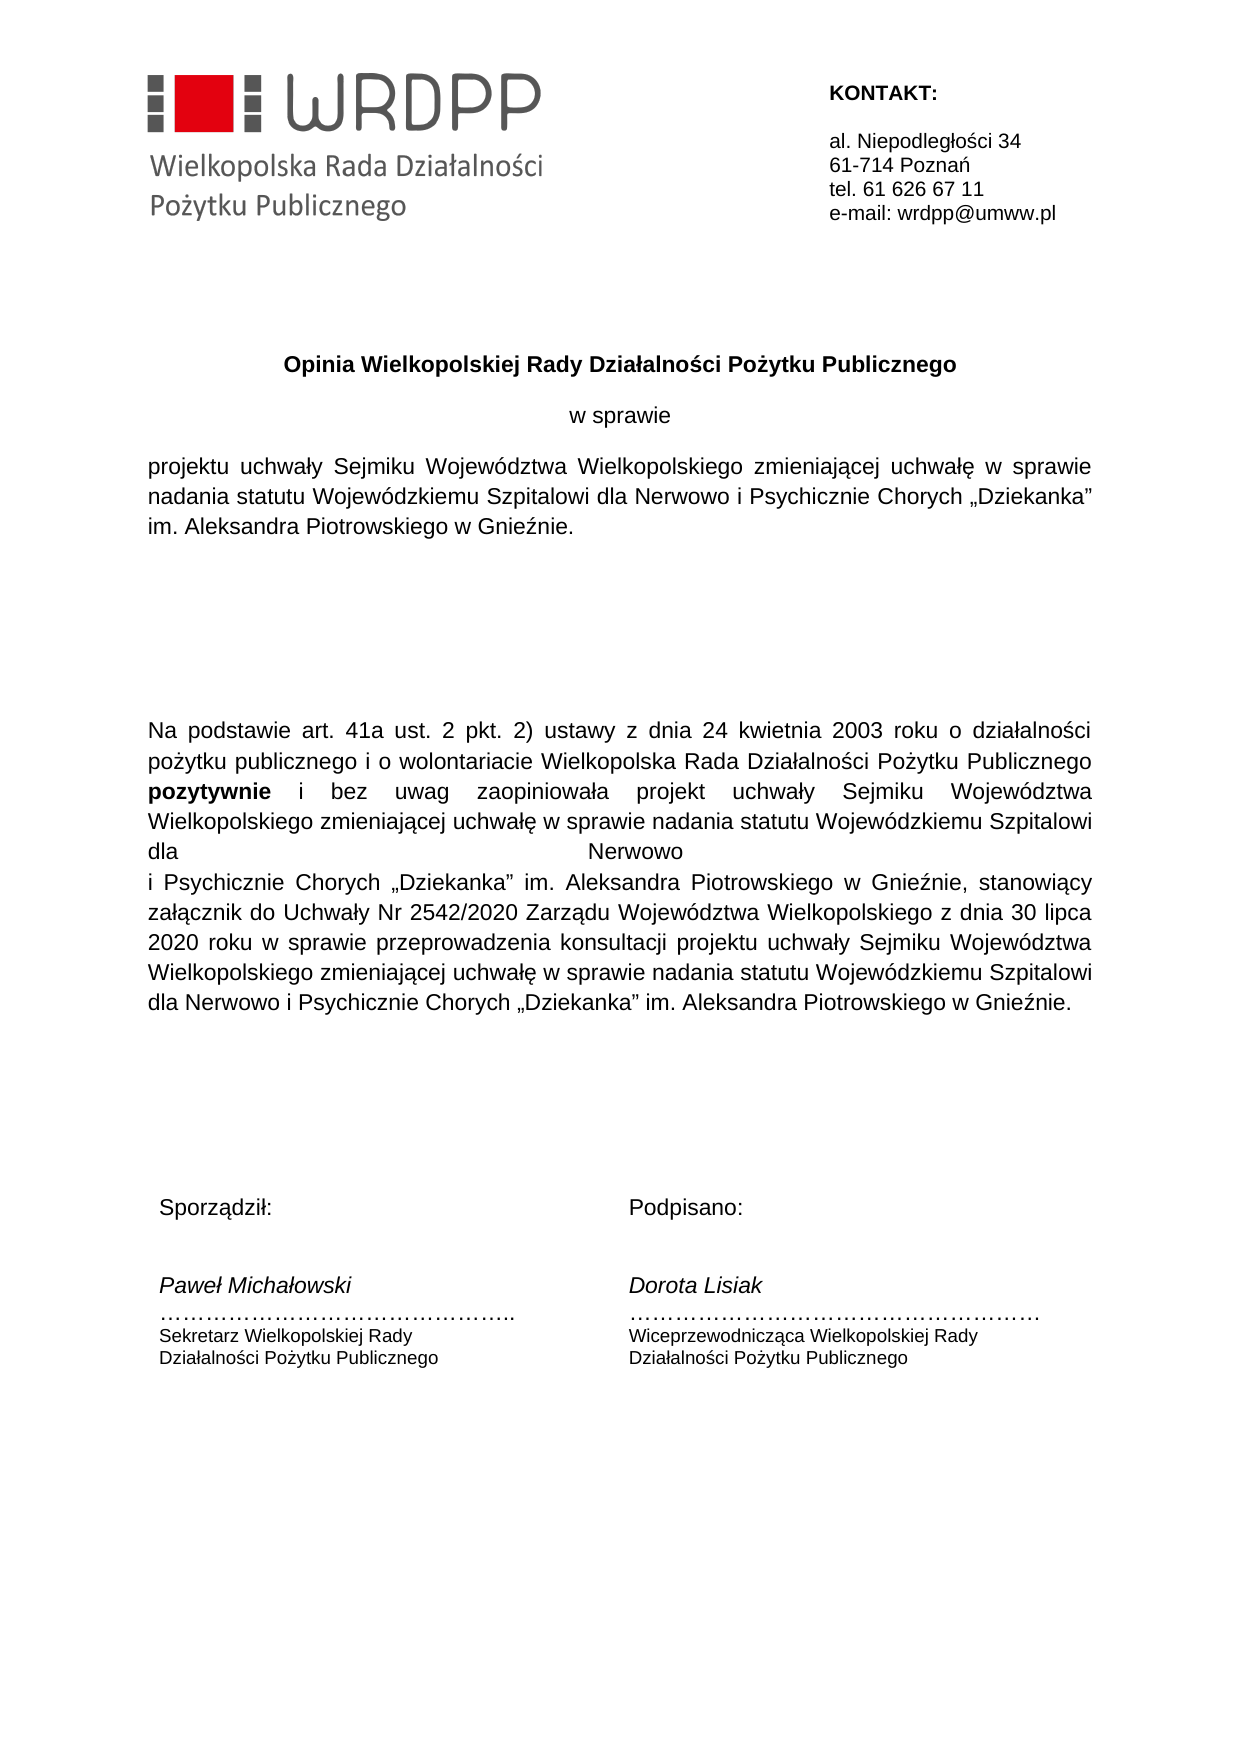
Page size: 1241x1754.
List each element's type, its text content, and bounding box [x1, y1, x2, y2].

picture [147, 73, 542, 221]
table_header Podpisano: Dorota Lisiak ……………………………………………… Wiceprzewodnicząca Wielkopolskiej Rady Działalności Pożytku Publicznego [617, 1194, 1093, 1368]
text projektu uchwały Sejmiku Województwa Wielkopolskiego zmieniającej uchwałę w sprawie nadania statutu Wojewódzkiemu Szpitalowi dla Nerwowo i Psychicznie Chorych „Dziekanka” im. Aleksandra Piotrowskiego w Gnieźnie. [148, 453, 1093, 539]
table_header Sporządził: Paweł Michałowski ……………………………………….. Sekretarz Wielkopolskiej Rady Działalności Pożytku Publicznego [148, 1194, 617, 1368]
text w sprawie [148, 402, 1093, 428]
text Na podstawie art. 41a ust. 2 pkt. 2) ustawy z dnia 24 kwietnia 2003 roku o działalności pożytku publicznego i o wolontariacie Wielkopolska Rada Działalności Pożytku Publicznego pozytywnie i bez uwag zaopiniowała projekt uchwały Sejmiku Województwa Wielkopolskiego zmieniającej uchwałę w sprawie nadania statutu Wojewódzkiemu Szpitalowi dla Nerwowo i Psychicznie Chorych „Dziekanka” im. Aleksandra Piotrowskiego w Gnieźnie, stanowiący załącznik do Uchwały Nr 2542/2020 Zarządu Województwa Wielkopolskiego z dnia 30 lipca 2020 roku w sprawie przeprowadzenia konsultacji projektu uchwały Sejmiku Województwa Wielkopolskiego zmieniającej uchwałę w sprawie nadania statutu Wojewódzkiemu Szpitalowi dla Nerwowo i Psychicznie Chorych „Dziekanka” im. Aleksandra Piotrowskiego w Gnieźnie. [148, 717, 1093, 1016]
text Opinia Wielkopolskiej Rady Działalności Pożytku Publicznego [148, 351, 1093, 377]
